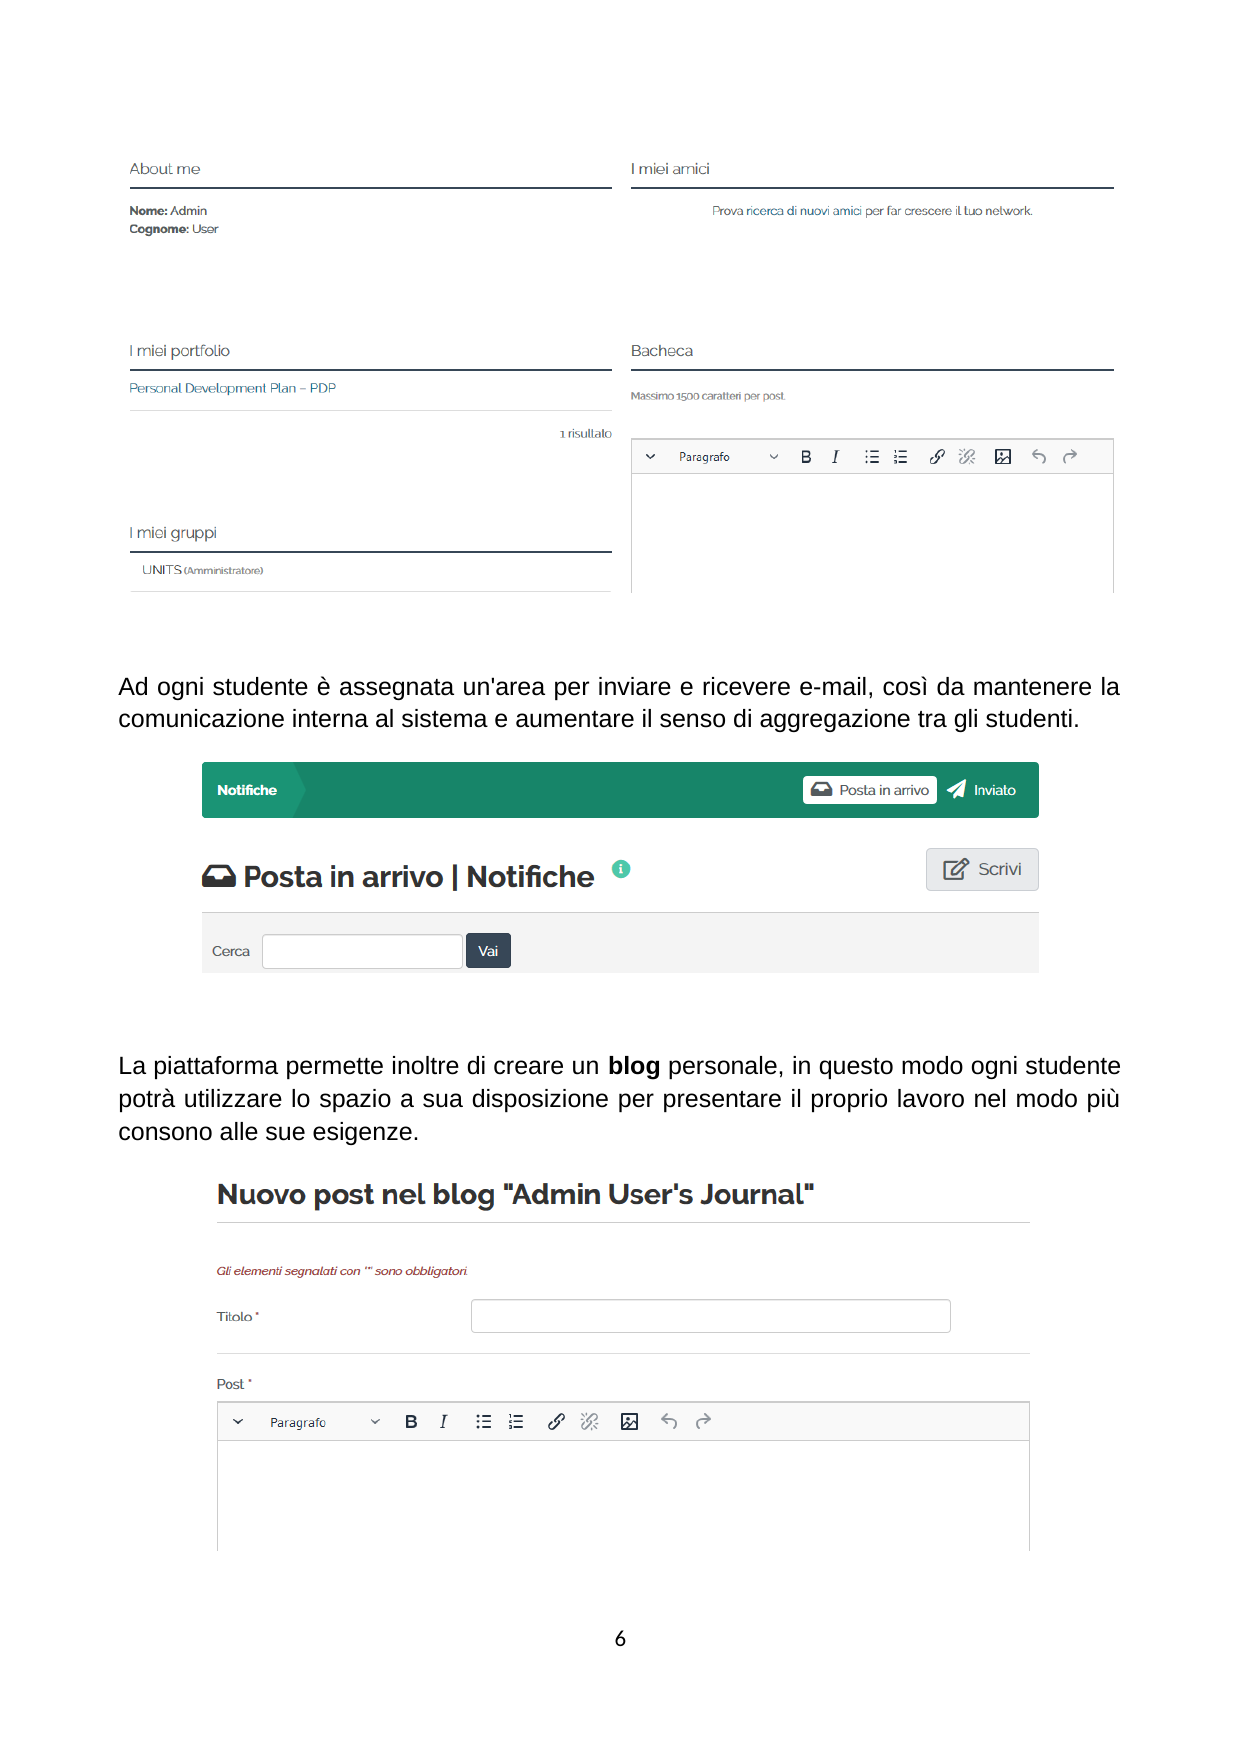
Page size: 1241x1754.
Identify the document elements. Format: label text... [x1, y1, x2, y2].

picture [118, 147, 1123, 593]
picture [188, 758, 1052, 973]
text La piattaforma permette inoltre di creare un blog personale, in questo modo ogni studente potrà utilizzare lo spazio a sua disposizione per presentare il proprio lavoro nel modo più consono alle sue esigenze. [118, 1051, 1122, 1146]
text Ad ogni studente è assegnata un'area per inviare e ricevere e-mail, così da mantenere la comunicazione interna al sistema e aumentare il senso di aggregazione tra gli studenti. [118, 671, 1122, 733]
picture [206, 1171, 1035, 1551]
